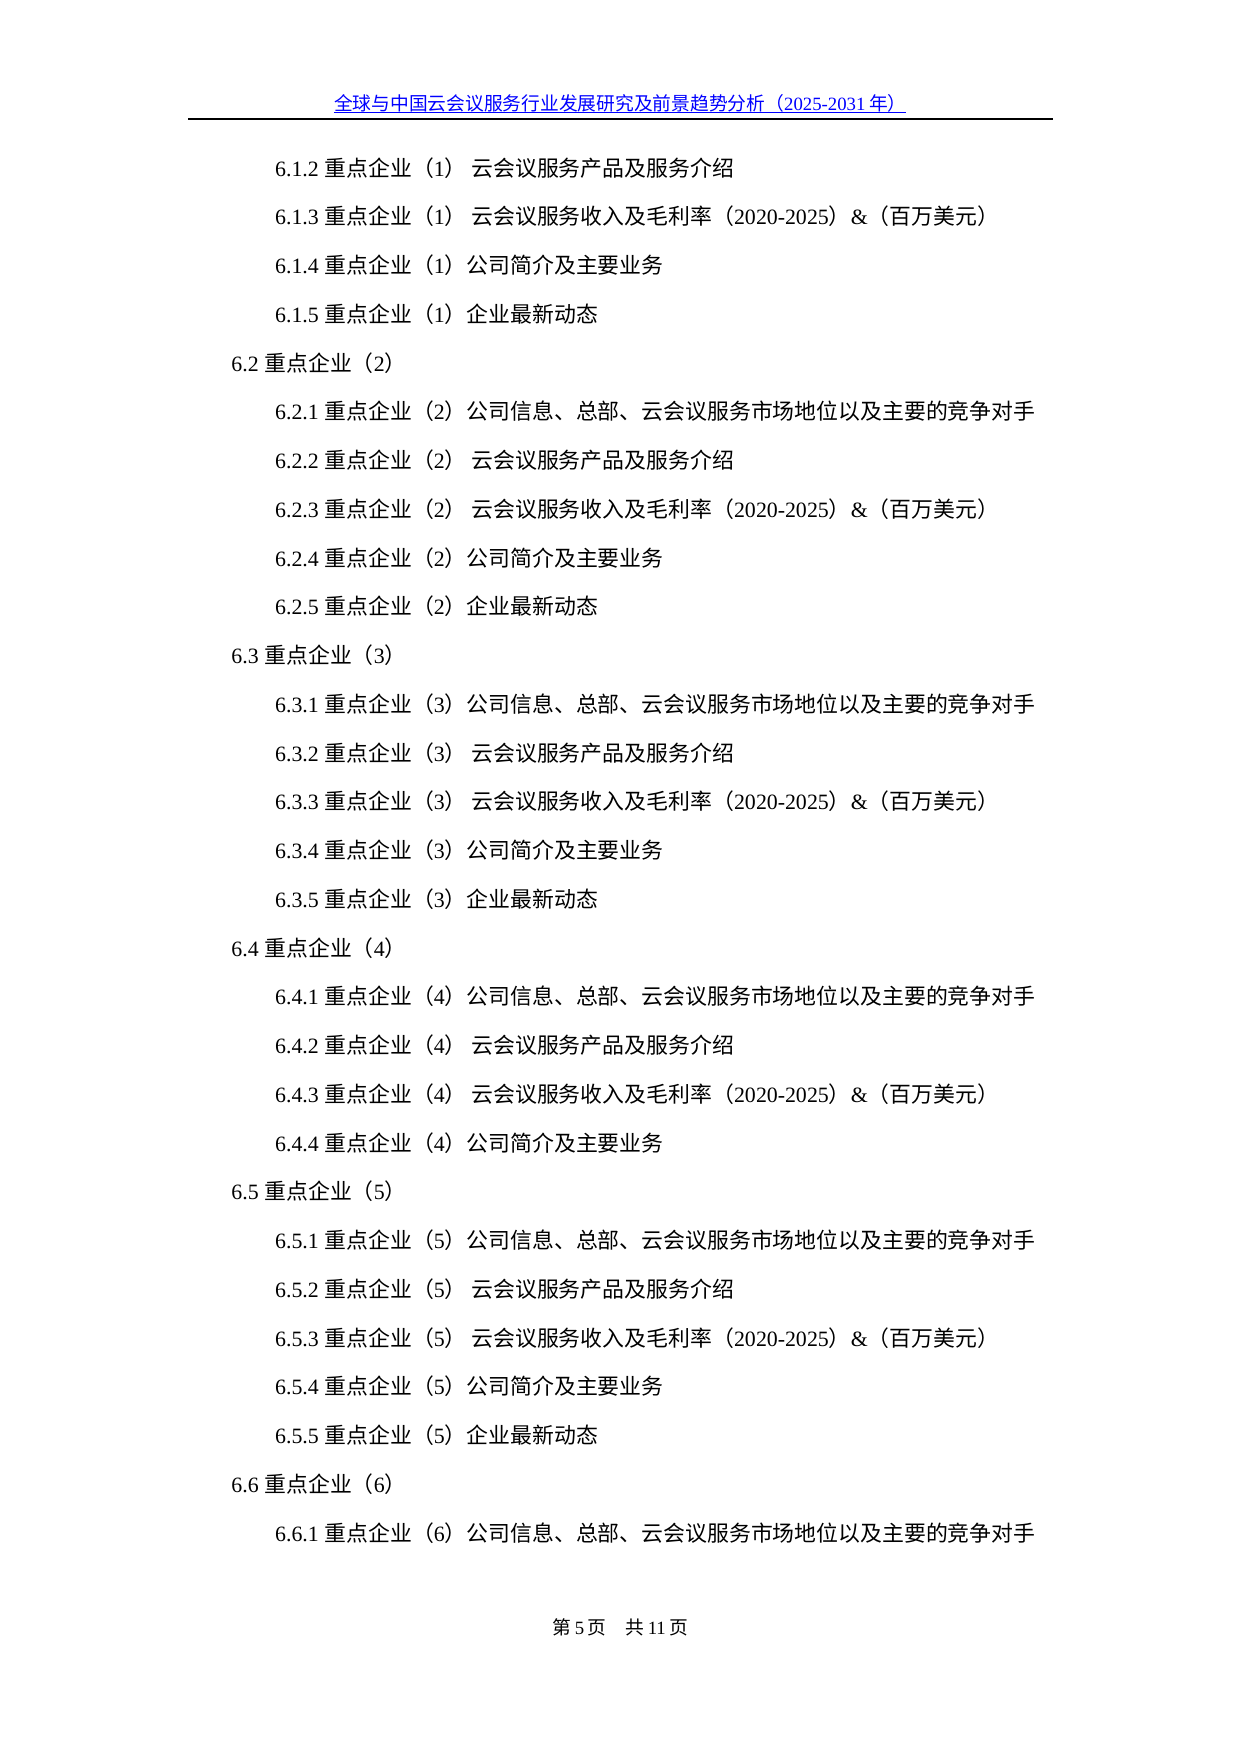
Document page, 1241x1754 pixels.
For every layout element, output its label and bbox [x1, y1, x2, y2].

text [187, 150, 1053, 1548]
